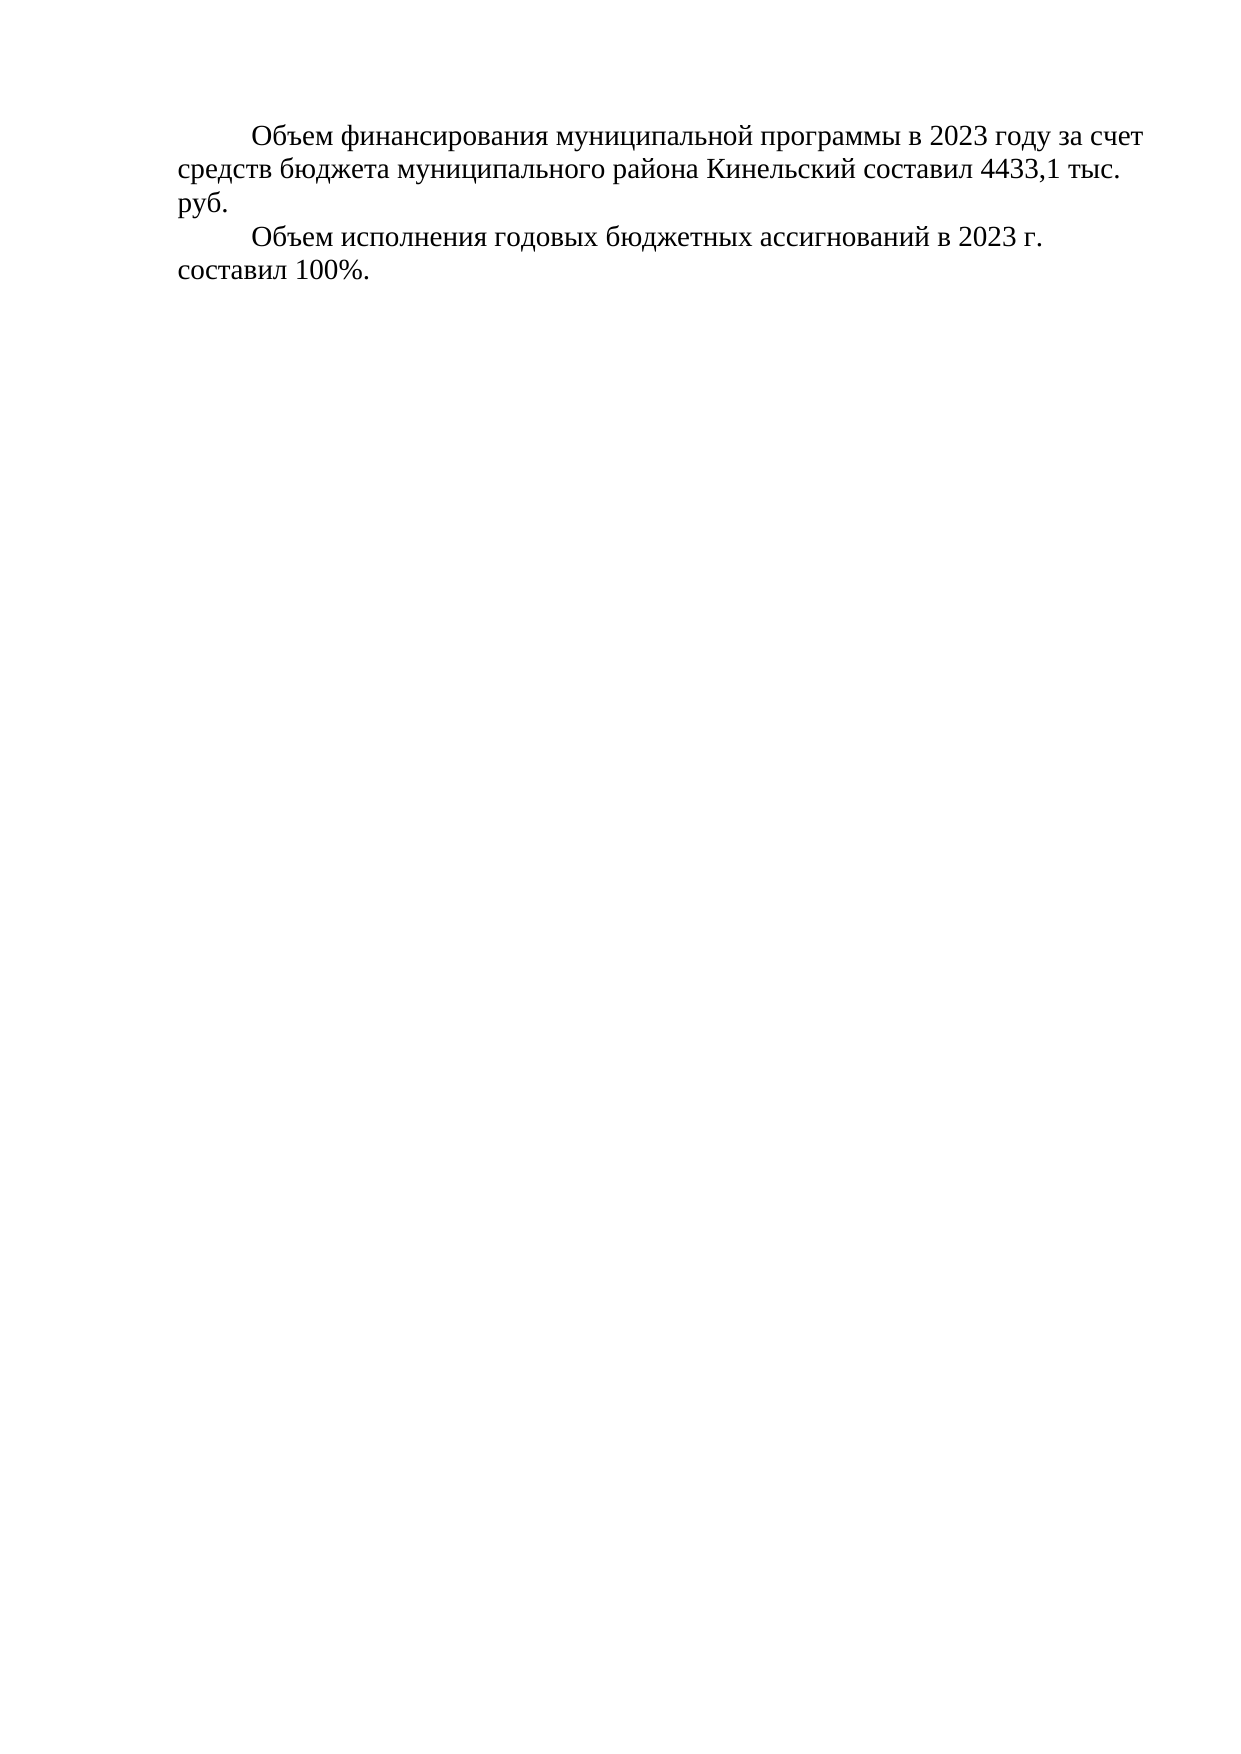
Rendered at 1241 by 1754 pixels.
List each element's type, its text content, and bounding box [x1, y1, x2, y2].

text Объем финансирования муниципальной программы в 2023 году за счет средств бюджета муниципального района Кинельский составил 4433,1 тыс. руб. [177, 118, 1152, 219]
text Объем исполнения годовых бюджетных ассигнований в 2023 г. составил 100%. [177, 219, 1152, 286]
